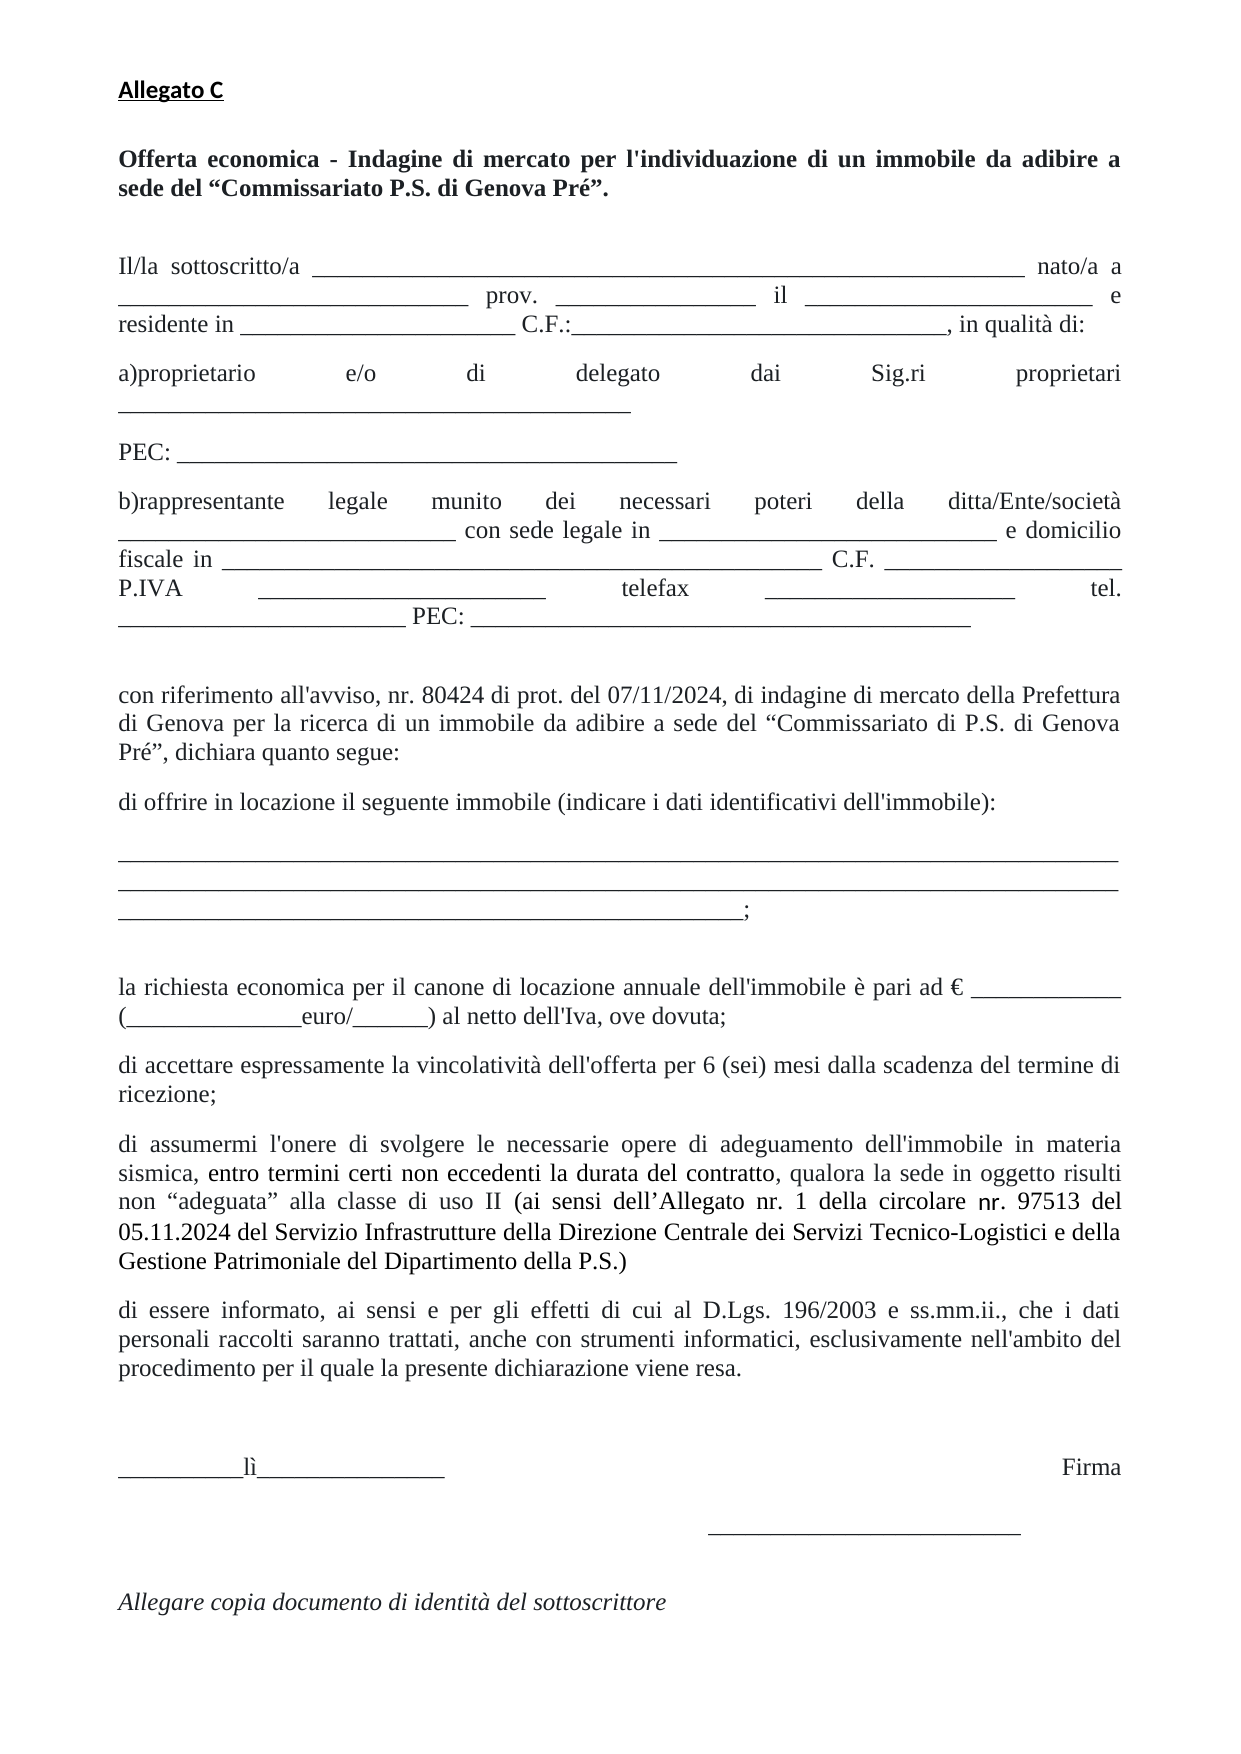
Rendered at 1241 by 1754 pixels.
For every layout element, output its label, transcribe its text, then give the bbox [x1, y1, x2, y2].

text con riferimento all'avviso, nr. 80424 di prot. del 07/11/2024, di indagine di mercato della Prefettura di Genova per la ricerca di un immobile da adibire a sede del “Commissariato di P.S. di Genova Pré”, dichiara quanto segue: [118, 651, 1122, 766]
text di assumermi l'onere di svolgere le necessarie opere di adeguamento dell'immobile in materia sismica, entro termini certi non eccedenti la durata del contratto, qualora la sede in oggetto risulti non “adeguata” alla classe di uso II (ai sensi dell’Allegato nr. 1 della circolare nr. 97513 del 05.11.2024 del Servizio Infrastrutture della Direzione Centrale dei Servizi Tecnico-Logistici e della Gestione Patrimoniale del Dipartimento della P.S.) [118, 1129, 1122, 1274]
text di offrire in locazione il seguente immobile (indicare i dati identificativi dell'immobile): [118, 787, 1122, 816]
text la richiesta economica per il canone di locazione annuale dell'immobile è pari ad € ____________ (______________euro/______) al netto dell'Iva, ove dovuta; [118, 943, 1122, 1030]
text Allegare copia documento di identità del sottoscrittore [118, 1587, 1122, 1616]
text di accettare espressamente la vincolatività dell'offerta per 6 (sei) mesi dalla scadenza del termine di ricezione; [118, 1051, 1122, 1108]
text di essere informato, ai sensi e per gli effetti di cui al D.Lgs. 196/2003 e ss.mm.ii., che i dati personali raccolti saranno trattati, anche con strumenti informatici, esclusivamente nell'ambito del procedimento per il quale la presente dichiarazione viene resa. [118, 1295, 1122, 1382]
text PEC: ________________________________________ [118, 437, 1122, 466]
text Il/la sottoscritto/a _________________________________________________________ nato/a a ____________________________ prov. ________________ il _______________________ e residente in ______________________ C.F.:______________________________, in qualità di: [118, 223, 1122, 338]
text __________lì_______________ Firma _________________________ [118, 1452, 1122, 1566]
text a)proprietario e/o di delegato dai Sig.ri proprietari _________________________________________ [118, 358, 1122, 416]
text Offerta economica - Indagine di mercato per l'individuazione di un immobile da adibire a sede del “Commissariato P.S. di Genova Pré”. [118, 116, 1122, 202]
text b)rappresentante legale munito dei necessari poteri della ditta/Ente/società ___________________________ con sede legale in ___________________________ e domicilio fiscale in ________________________________________________ C.F. ___________________ P.IVA _______________________ telefax ____________________ tel. _______________________ PEC: ________________________________________ [118, 486, 1122, 630]
text __________________________________________________________________________________________________________________________________________________________________________________________________________________; [118, 836, 1122, 923]
